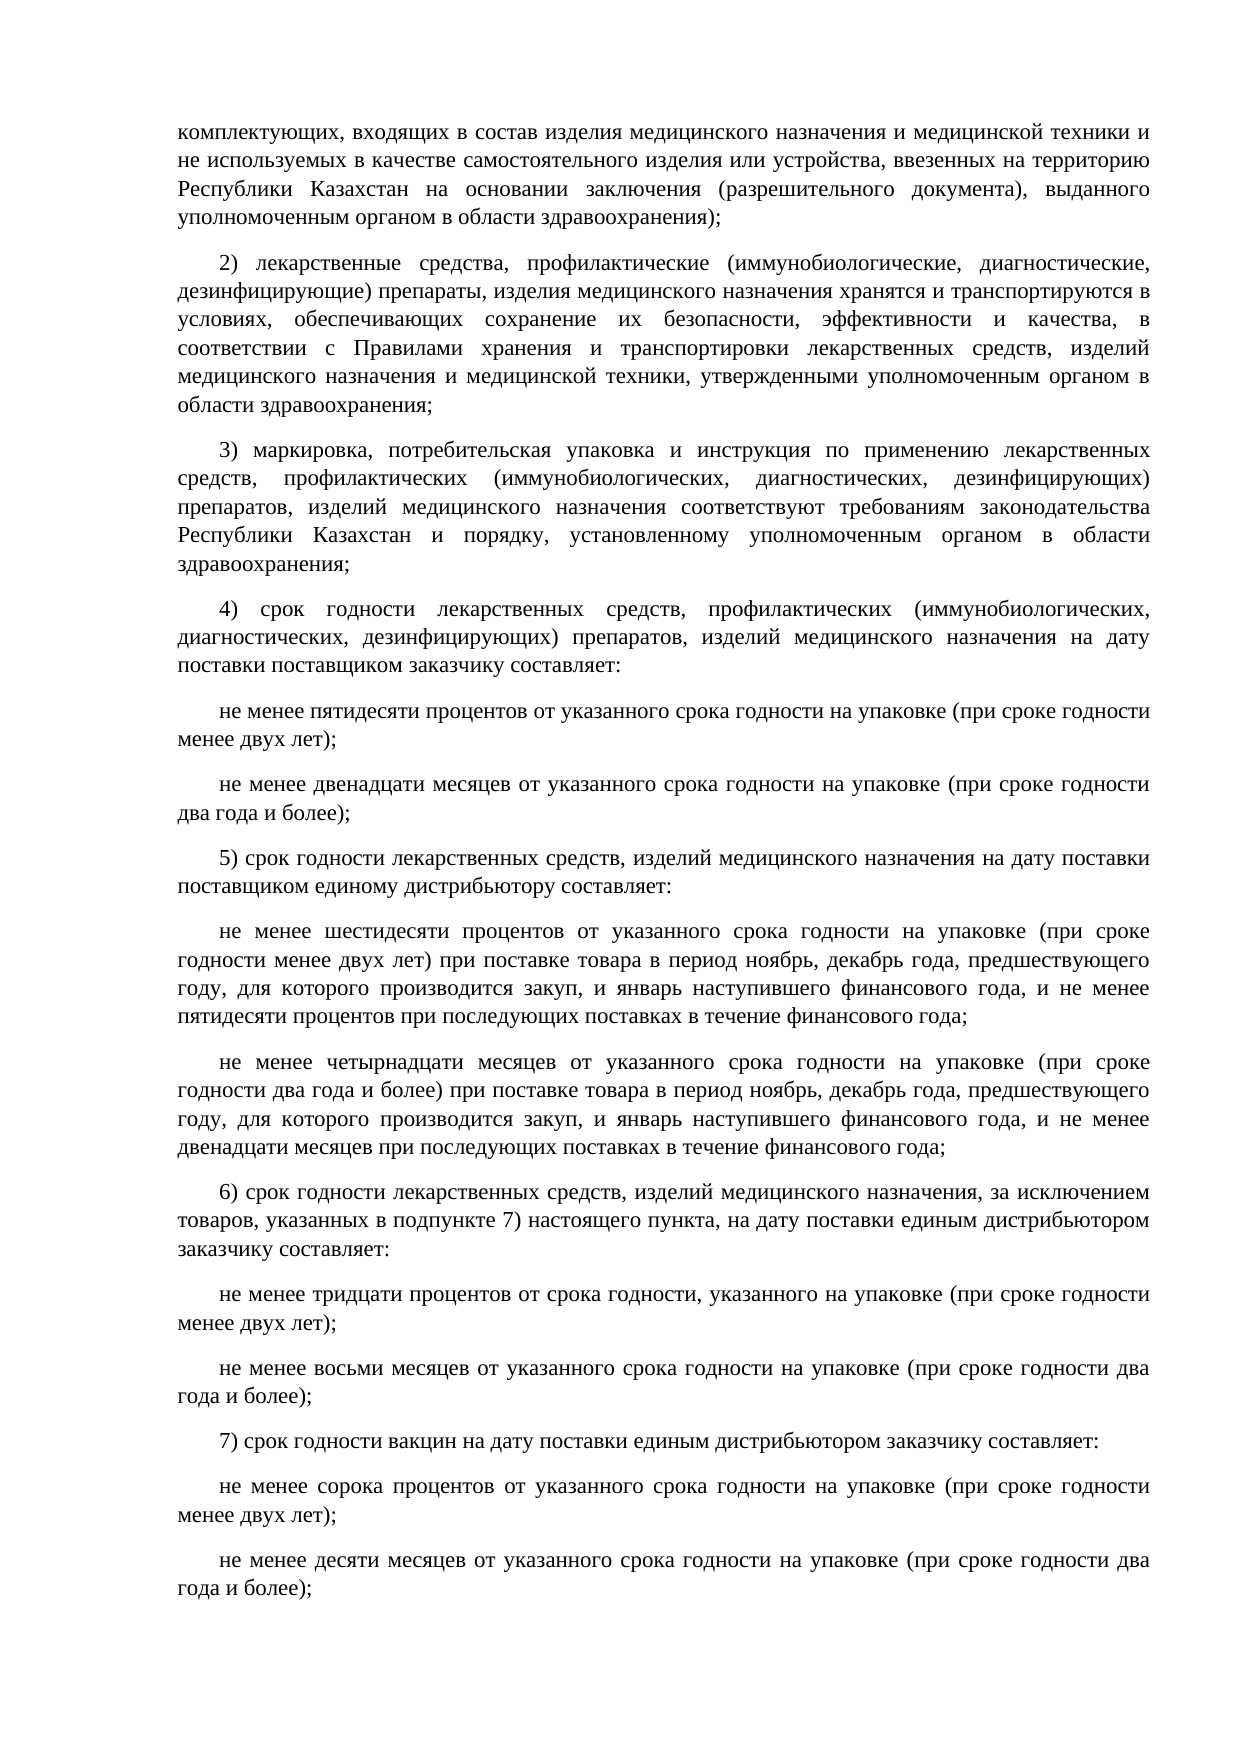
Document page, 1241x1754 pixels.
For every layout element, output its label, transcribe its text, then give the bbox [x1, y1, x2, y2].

text не менее шестидесяти процентов от указанного срока годности на упаковке (при сроке годности менее двух лет) при поставке товара в период ноябрь, декабрь года, предшествующего году, для которого производится закуп, и январь наступившего финансового года, и не менее пятидесяти процентов при последующих поставках в течение финансового года; [177, 917, 1152, 1029]
text не менее восьми месяцев от указанного срока годности на упаковке (при сроке годности два года и более); [177, 1354, 1152, 1408]
text 3) маркировка, потребительская упаковка и инструкция по применению лекарственных средств, профилактических (иммунобиологических, диагностических, дезинфицирующих) препаратов, изделий медицинского назначения соответствуют требованиям законодательства Республики Казахстан и порядку, установленному уполномоченным органом в области здравоохранения; [177, 436, 1152, 576]
text не менее четырнадцати месяцев от указанного срока годности на упаковке (при сроке годности два года и более) при поставке товара в период ноябрь, декабрь года, предшествующего году, для которого производится закуп, и январь наступившего финансового года, и не менее двенадцати месяцев при последующих поставках в течение финансового года; [177, 1048, 1152, 1159]
text 5) срок годности лекарственных средств, изделий медицинского назначения на дату поставки поставщиком единому дистрибьютору составляет: [177, 844, 1152, 898]
text не менее десяти месяцев от указанного срока годности на упаковке (при сроке годности два года и более); [177, 1546, 1152, 1601]
text не менее тридцати процентов от срока годности, указанного на упаковке (при сроке годности менее двух лет); [177, 1280, 1152, 1335]
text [177, 118, 1152, 230]
text не менее сорока процентов от указанного срока годности на упаковке (при сроке годности менее двух лет); [177, 1472, 1152, 1527]
text 7) срок годности вакцин на дату поставки единым дистрибьютором заказчику составляет: [177, 1427, 1152, 1453]
text не менее пятидесяти процентов от указанного срока годности на упаковке (при сроке годности менее двух лет); [177, 697, 1152, 751]
text 2) лекарственные средства, профилактические (иммунобиологические, диагностические, дезинфицирующие) препараты, изделия медицинского назначения хранятся и транспортируются в условиях, обеспечивающих сохранение их безопасности, эффективности и качества, в соответствии с Правилами хранения и транспортировки лекарственных средств, изделий медицинского назначения и медицинской техники, утвержденными уполномоченным органом в области здравоохранения; [177, 248, 1152, 417]
text 4) срок годности лекарственных средств, профилактических (иммунобиологических, диагностических, дезинфицирующих) препаратов, изделий медицинского назначения на дату поставки поставщиком заказчику составляет: [177, 595, 1152, 678]
text не менее двенадцати месяцев от указанного срока годности на упаковке (при сроке годности два года и более); [177, 770, 1152, 825]
text 6) срок годности лекарственных средств, изделий медицинского назначения, за исключением товаров, указанных в подпункте 7) настоящего пункта, на дату поставки единым дистрибьютором заказчику составляет: [177, 1178, 1152, 1261]
